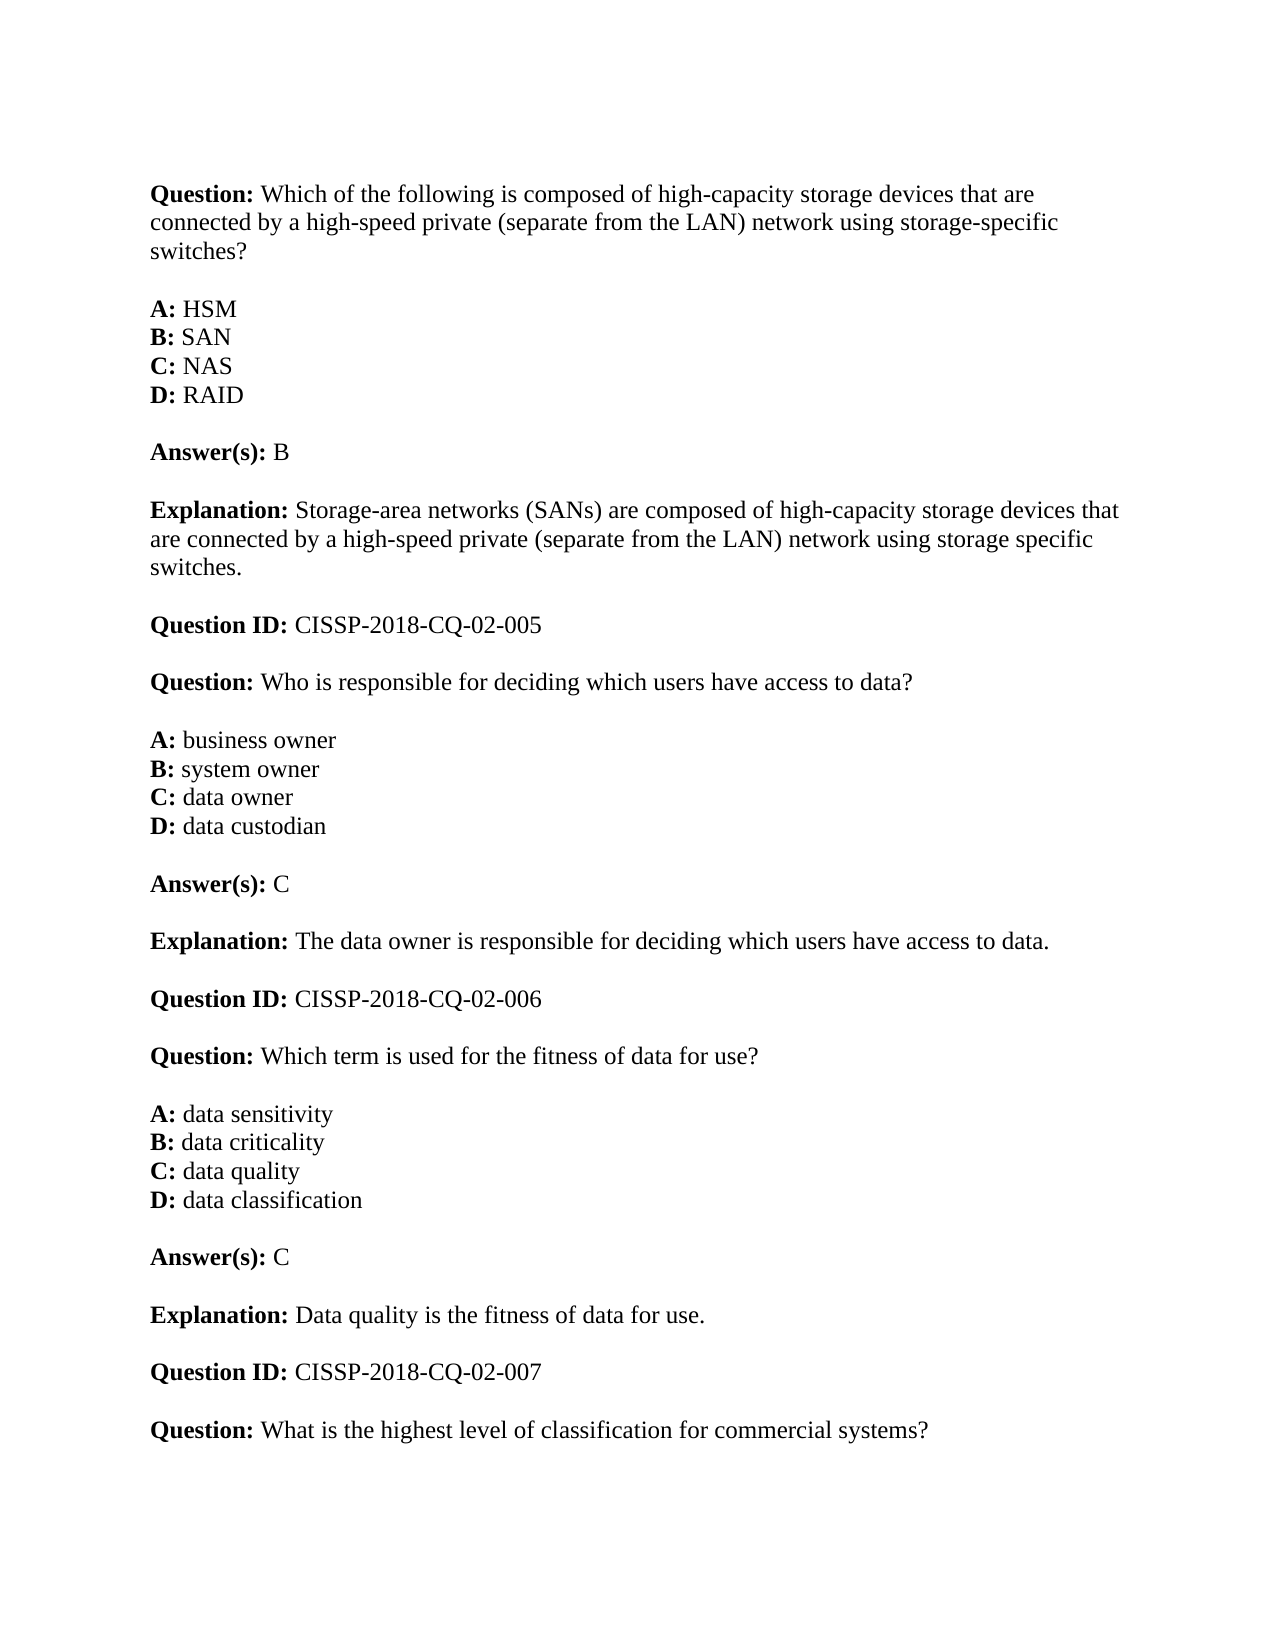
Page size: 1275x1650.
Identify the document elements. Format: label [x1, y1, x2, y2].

text [150, 150, 1125, 1472]
